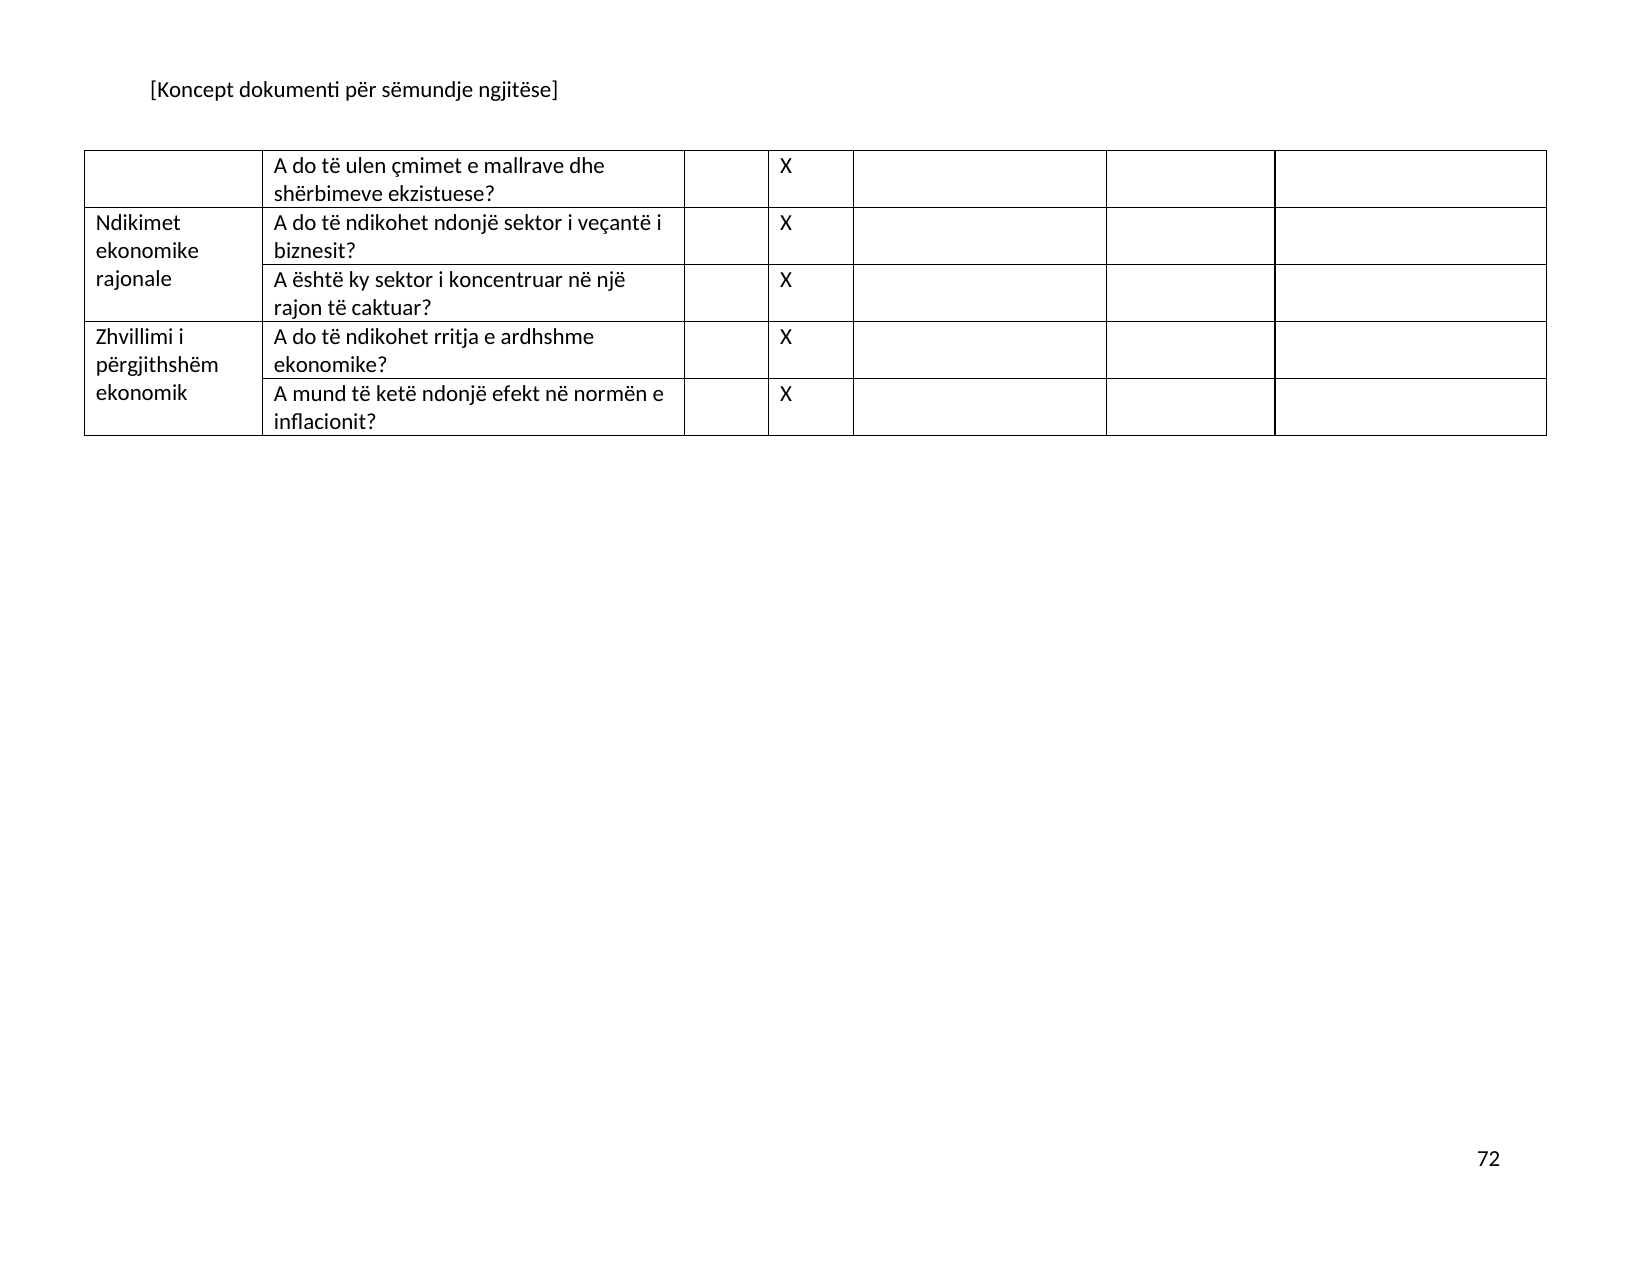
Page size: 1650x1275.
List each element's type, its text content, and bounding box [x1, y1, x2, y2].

table_cell [1107, 265, 1274, 321]
table_cell [1276, 322, 1546, 378]
table_cell [1276, 379, 1546, 435]
table_cell [1107, 208, 1274, 264]
table_cell [854, 379, 1106, 435]
table_cell A mund të ketë ndonjë efekt në normën e inflacionit? [263, 379, 684, 435]
table_cell X [769, 322, 853, 378]
table_cell [1107, 379, 1274, 435]
table_cell [1276, 151, 1546, 207]
table_cell A është ky sektor i koncentruar në një rajon të caktuar? [263, 265, 684, 321]
table_cell [854, 265, 1106, 321]
table_cell Ndikimet ekonomike rajonale [85, 208, 262, 321]
table_cell [685, 151, 768, 207]
table_cell [1276, 208, 1546, 264]
table_cell [1107, 151, 1274, 207]
table_cell X [769, 208, 853, 264]
table_cell A do të ndikohet rritja e ardhshme ekonomike? [263, 322, 684, 378]
table_cell [685, 379, 768, 435]
table_cell [1276, 265, 1546, 321]
table_cell A do të ulen çmimet e mallrave dhe shërbimeve ekzistuese? [263, 151, 684, 207]
table_cell X [769, 265, 853, 321]
table_cell X [769, 379, 853, 435]
table_cell [685, 208, 768, 264]
table_cell [854, 151, 1106, 207]
table_cell A do të ndikohet ndonjë sektor i veçantë i biznesit? [263, 208, 684, 264]
table_cell X [769, 151, 853, 207]
table_cell [685, 322, 768, 378]
table_cell [1107, 322, 1274, 378]
table_cell Zhvillimi i përgjithshëm ekonomik [85, 322, 262, 435]
table_cell [854, 322, 1106, 378]
table_cell [854, 208, 1106, 264]
table_cell [685, 265, 768, 321]
